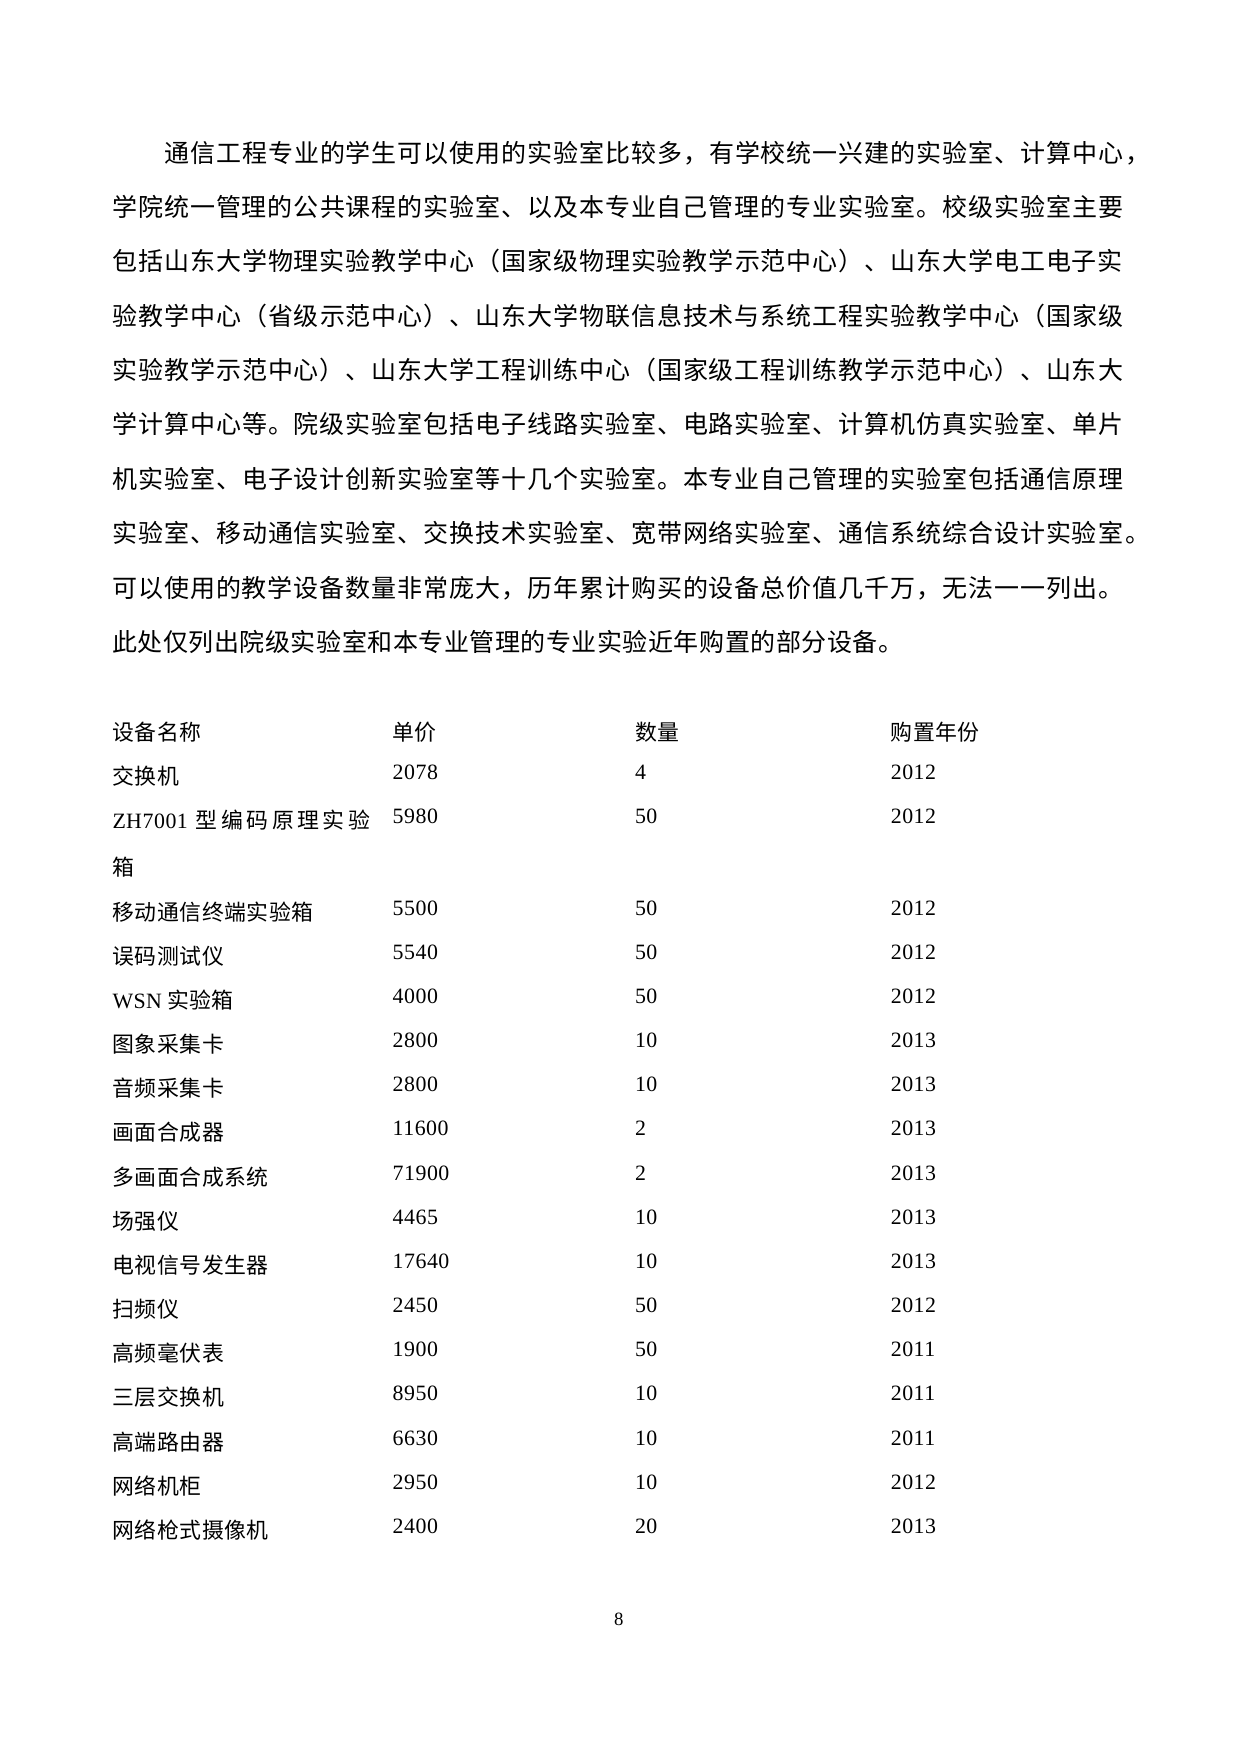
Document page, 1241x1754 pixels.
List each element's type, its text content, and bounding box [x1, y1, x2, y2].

table_cell 10 [624, 1071, 879, 1115]
table_cell 2011 [879, 1380, 1136, 1424]
table_cell 50 [624, 1336, 879, 1380]
table_cell 多画面合成系统 [101, 1160, 381, 1204]
table_cell 移动通信终端实验箱 [101, 895, 381, 939]
table_cell 5500 [381, 895, 623, 939]
table_cell 2013 [879, 1160, 1136, 1204]
table_cell ZH7001型编码原理实验箱 [101, 803, 381, 894]
table_cell 2800 [381, 1071, 623, 1115]
table_cell 场强仪 [101, 1204, 381, 1248]
table_cell 1900 [381, 1336, 623, 1380]
table_cell 2013 [879, 1071, 1136, 1115]
table_cell 高端路由器 [101, 1425, 381, 1469]
table_cell 17640 [381, 1248, 623, 1292]
table_cell 扫频仪 [101, 1292, 381, 1336]
table_cell 4000 [381, 983, 623, 1027]
table_cell WSN实验箱 [101, 983, 381, 1027]
table_cell 10 [624, 1469, 879, 1513]
table_cell 10 [624, 1248, 879, 1292]
table_cell 2400 [381, 1513, 623, 1557]
table_cell 2011 [879, 1336, 1136, 1380]
table_cell 2012 [879, 759, 1136, 803]
table_cell 50 [624, 983, 879, 1027]
table_cell 71900 [381, 1160, 623, 1204]
table_cell 2 [624, 1160, 879, 1204]
table_cell 2013 [879, 1513, 1136, 1557]
table_cell 2012 [879, 983, 1136, 1027]
table_cell 2013 [879, 1115, 1136, 1159]
table_cell 2013 [879, 1248, 1136, 1292]
table_cell 2800 [381, 1027, 623, 1071]
table_cell 三层交换机 [101, 1380, 381, 1424]
table_cell 图象采集卡 [101, 1027, 381, 1071]
table_cell 2450 [381, 1292, 623, 1336]
table_cell 20 [624, 1513, 879, 1557]
table_cell 2 [624, 1115, 879, 1159]
text 通信工程专业的学生可以使用的实验室比较多，有学校统一兴建的实验室、计算中心，学院统一管理的公共课程的实验室、以及本专业自己管理的专业实验室。校级实验室主要包括山东大学物理实验教学中心（国家级物理实验教学示范中心）、山东大学电工电子实验教学中心（省级示范中心）、山东大学物联信息技术与系统工程实验教学中心（国家级实验教学示范中心）、山东大学工程训练中心（国家级工程训练教学示范中心）、山东大学计算中心等。院级实验室包括电子线路实验室、电路实验室、计算机仿真实验室、单片机实验室、电子设计创新实验室等十几个实验室。本专业自己管理的实验室包括通信原理实验室、移动通信实验室、交换技术实验室、宽带网络实验室、通信系统综合设计实验室。可以使用的教学设备数量非常庞大，历年累计购买的设备总价值几千万，无法一一列出。此处仅列出院级实验室和本专业管理的专业实验近年购置的部分设备。 [112, 133, 1125, 659]
table_header 数量 [624, 715, 879, 759]
table_cell 画面合成器 [101, 1115, 381, 1159]
table_cell 网络机柜 [101, 1469, 381, 1513]
table_cell 2012 [879, 803, 1136, 894]
table_cell 2012 [879, 895, 1136, 939]
table_cell 6630 [381, 1425, 623, 1469]
table_cell 5540 [381, 939, 623, 983]
table_cell 2012 [879, 1292, 1136, 1336]
table_cell 4465 [381, 1204, 623, 1248]
table_cell 交换机 [101, 759, 381, 803]
table_cell 2011 [879, 1425, 1136, 1469]
table_cell 10 [624, 1425, 879, 1469]
table_cell 电视信号发生器 [101, 1248, 381, 1292]
table_cell 50 [624, 803, 879, 894]
table_cell 10 [624, 1027, 879, 1071]
table_cell 2012 [879, 939, 1136, 983]
table_cell 10 [624, 1380, 879, 1424]
table_cell 2013 [879, 1027, 1136, 1071]
table_cell 高频毫伏表 [101, 1336, 381, 1380]
table_cell 50 [624, 895, 879, 939]
table_cell 2950 [381, 1469, 623, 1513]
table_cell 8950 [381, 1380, 623, 1424]
table_cell 误码测试仪 [101, 939, 381, 983]
table_cell 50 [624, 939, 879, 983]
table_cell 4 [624, 759, 879, 803]
table_header 购置年份 [879, 715, 1136, 759]
table_cell 音频采集卡 [101, 1071, 381, 1115]
table_cell 5980 [381, 803, 623, 894]
table_cell 2013 [879, 1204, 1136, 1248]
table_cell 2012 [879, 1469, 1136, 1513]
table_cell 网络枪式摄像机 [101, 1513, 381, 1557]
table_cell 11600 [381, 1115, 623, 1159]
table_header 单价 [381, 715, 623, 759]
table_cell 2078 [381, 759, 623, 803]
table_header 设备名称 [101, 715, 381, 759]
table_cell 50 [624, 1292, 879, 1336]
table_cell 10 [624, 1204, 879, 1248]
